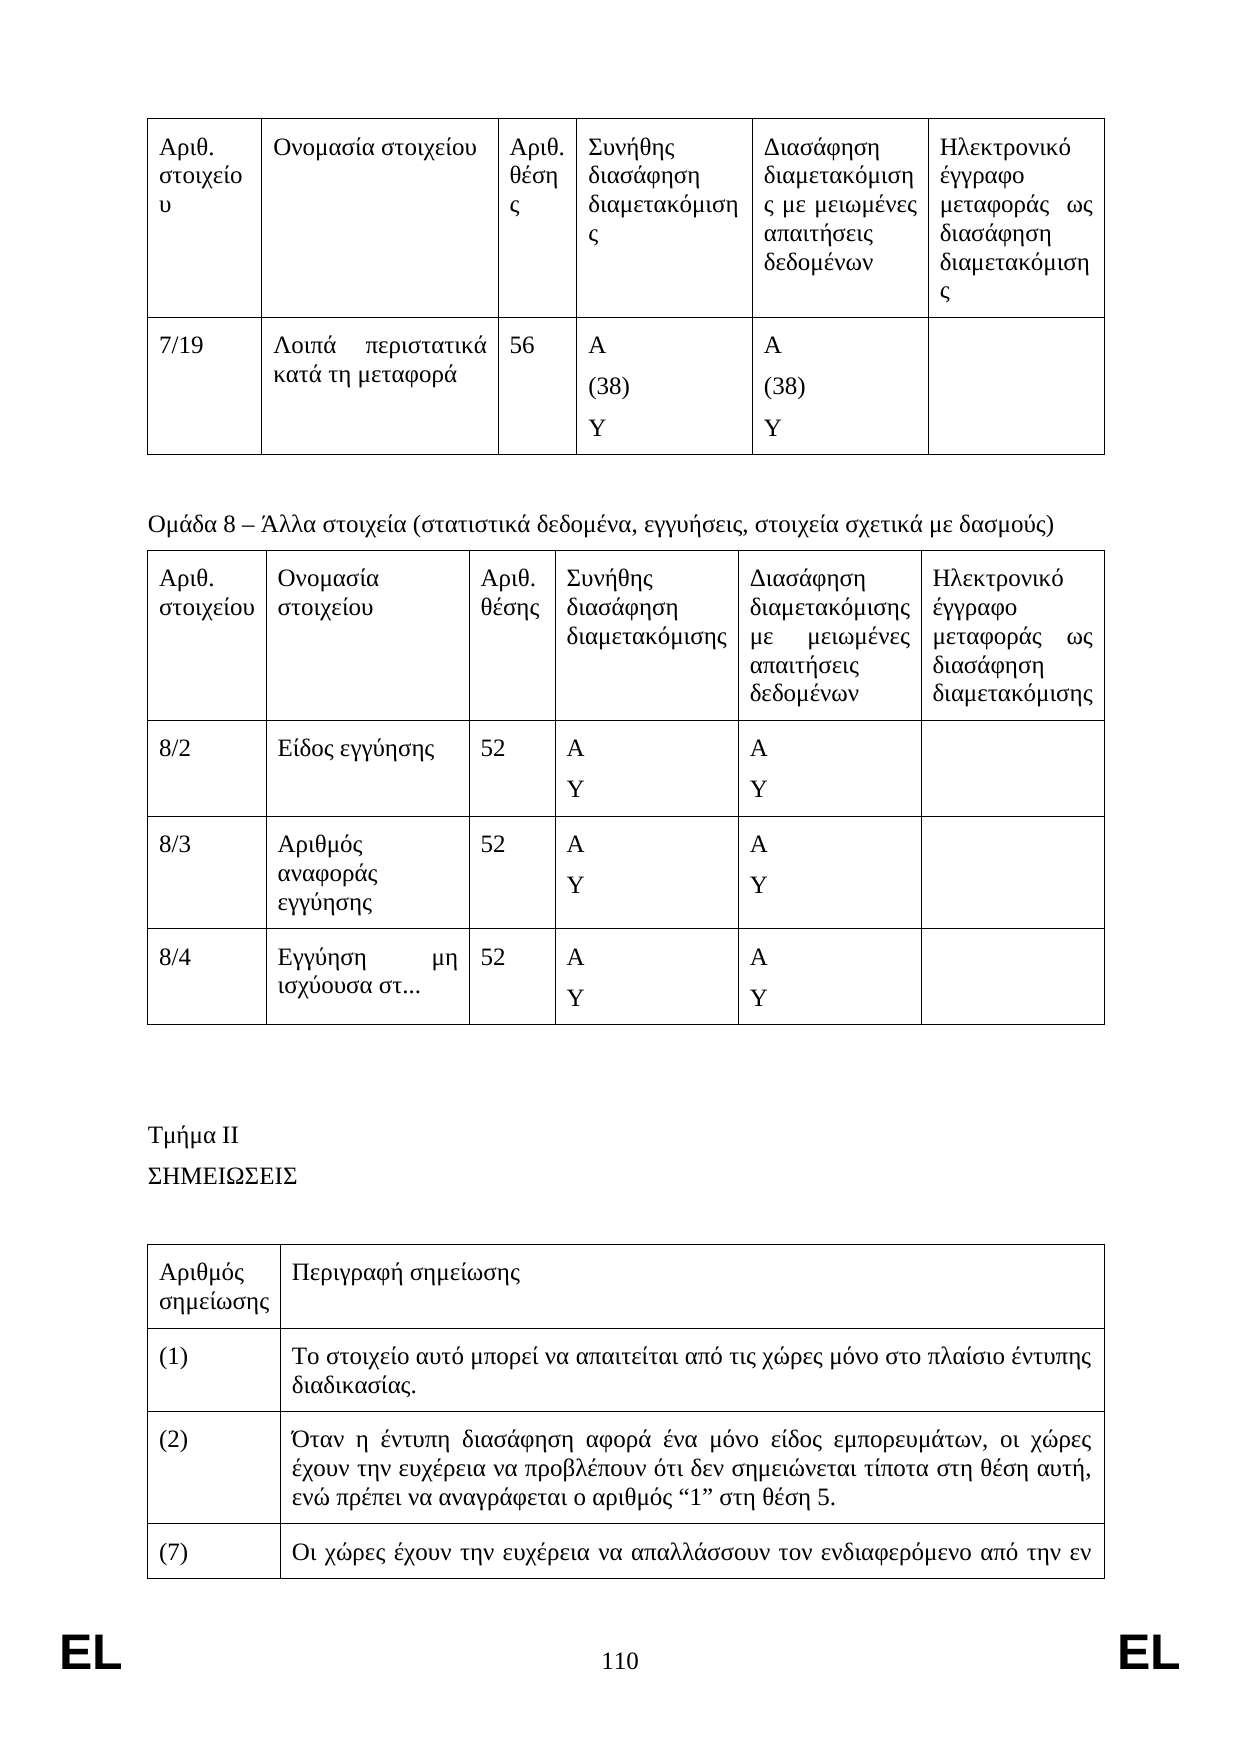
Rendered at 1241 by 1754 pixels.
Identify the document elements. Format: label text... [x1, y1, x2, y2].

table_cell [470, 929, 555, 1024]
text Ομάδα 8 – Άλλα στοιχεία (στατιστικά δεδομένα, εγγυήσεις, στοιχεία σχετικά με δασμούς) [148, 509, 1093, 537]
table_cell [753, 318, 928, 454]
table_header Διασάφηση διαμετακόμισης με μειωμένες απαιτήσεις δεδομένων [753, 119, 928, 317]
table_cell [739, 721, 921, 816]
text ΣΗΜΕΙΩΣΕΙΣ [148, 1161, 1093, 1190]
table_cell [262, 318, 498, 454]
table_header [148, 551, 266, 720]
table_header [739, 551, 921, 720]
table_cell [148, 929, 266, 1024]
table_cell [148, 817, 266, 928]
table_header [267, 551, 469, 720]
table_header Ηλεκτρονικό έγγραφο μεταφοράς ως διασάφηση διαμετακόμισης [929, 119, 1104, 317]
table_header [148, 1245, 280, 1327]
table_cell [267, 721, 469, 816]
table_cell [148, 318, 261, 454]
text Τμήμα II [148, 1120, 1093, 1149]
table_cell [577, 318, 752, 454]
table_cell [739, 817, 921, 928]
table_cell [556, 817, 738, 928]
table_header Αριθ. θέσης [499, 119, 576, 317]
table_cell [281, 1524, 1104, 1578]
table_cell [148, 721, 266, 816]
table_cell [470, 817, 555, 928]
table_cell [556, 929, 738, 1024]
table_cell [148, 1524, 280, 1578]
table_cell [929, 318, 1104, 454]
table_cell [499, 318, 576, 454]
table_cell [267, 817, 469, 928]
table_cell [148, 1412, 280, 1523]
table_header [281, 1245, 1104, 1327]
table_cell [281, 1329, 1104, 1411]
table_header Ονομασία στοιχείου [262, 119, 498, 317]
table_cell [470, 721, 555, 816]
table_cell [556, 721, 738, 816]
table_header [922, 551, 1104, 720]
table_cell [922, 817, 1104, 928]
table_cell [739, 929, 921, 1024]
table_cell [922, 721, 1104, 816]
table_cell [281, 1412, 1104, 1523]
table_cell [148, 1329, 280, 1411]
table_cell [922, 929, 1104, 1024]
table_header Αριθ. στοιχείου [148, 119, 261, 317]
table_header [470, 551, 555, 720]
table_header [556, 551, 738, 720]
table_header Συνήθης διασάφηση διαμετακόμισης [577, 119, 752, 317]
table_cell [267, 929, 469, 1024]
